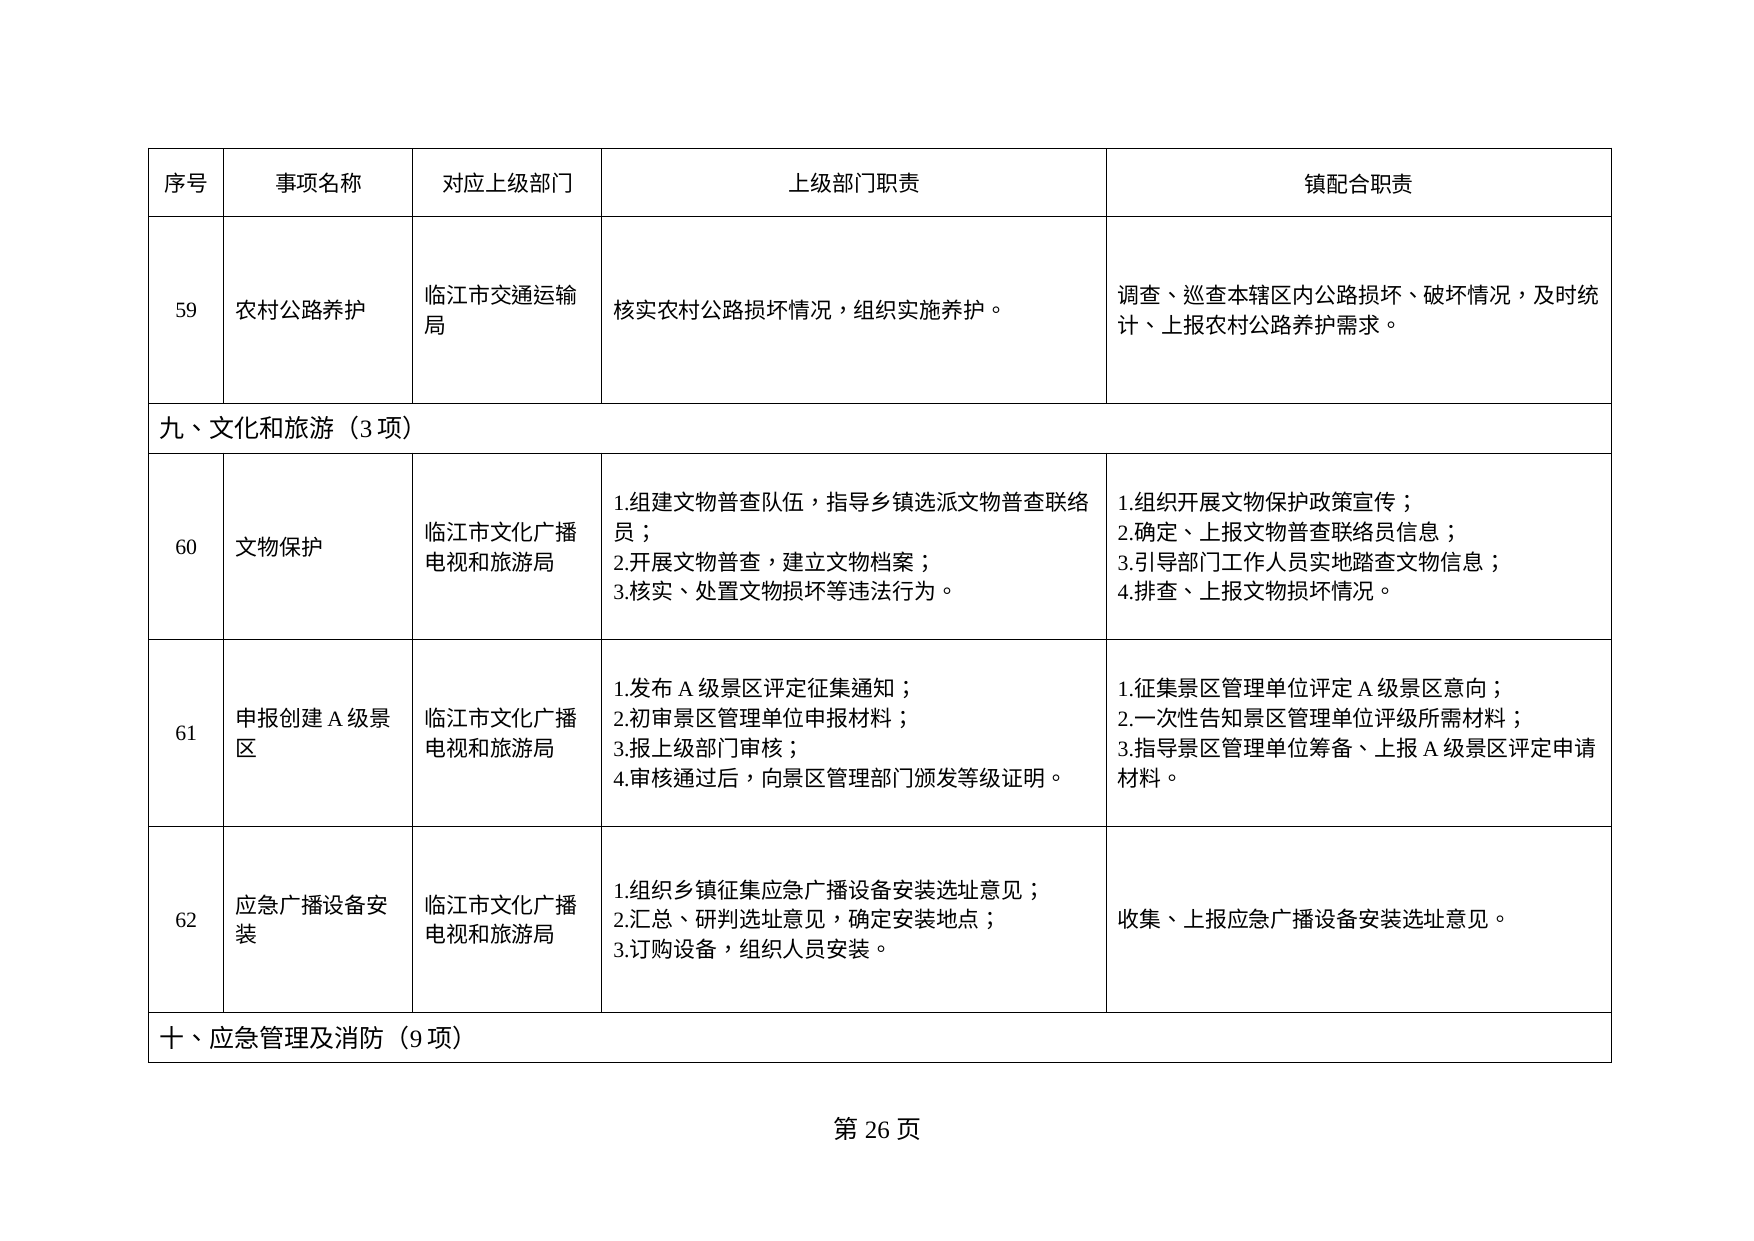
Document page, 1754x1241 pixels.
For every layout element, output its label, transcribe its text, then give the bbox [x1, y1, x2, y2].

table_cell 1.征集景区管理单位评定A级景区意向； 2.一次性告知景区管理单位评级所需材料； 3.指导景区管理单位筹备、上报A级景区评定申请材料。 [1107, 640, 1611, 826]
table_cell 62 [149, 827, 223, 1012]
table_cell 临江市文化广播电视和旅游局 [413, 640, 601, 826]
table_cell 59 [149, 217, 223, 403]
table_cell 申报创建A级景区 [224, 640, 412, 826]
table_cell 十、应急管理及消防（9项） [149, 1013, 1611, 1062]
table_cell 九、文化和旅游（3项） [149, 404, 1611, 453]
table_header 序号 [149, 149, 223, 216]
table_cell 61 [149, 640, 223, 826]
table_cell 应急广播设备安装 [224, 827, 412, 1012]
table_cell 1.组建文物普查队伍，指导乡镇选派文物普查联络员； 2.开展文物普查，建立文物档案； 3.核实、处置文物损坏等违法行为。 [602, 454, 1106, 639]
table_cell 文物保护 [224, 454, 412, 639]
table_cell 临江市交通运输局 [413, 217, 601, 403]
table_cell 核实农村公路损坏情况，组织实施养护。 [602, 217, 1106, 403]
table_header 事项名称 [224, 149, 412, 216]
table_cell 60 [149, 454, 223, 639]
table_cell 1.组织开展文物保护政策宣传； 2.确定、上报文物普查联络员信息； 3.引导部门工作人员实地踏查文物信息； 4.排查、上报文物损坏情况。 [1107, 454, 1611, 639]
table_cell 1.组织乡镇征集应急广播设备安装选址意见； 2.汇总、研判选址意见，确定安装地点； 3.订购设备，组织人员安装。 [602, 827, 1106, 1012]
table_cell 临江市文化广播电视和旅游局 [413, 827, 601, 1012]
table_header 上级部门职责 [602, 149, 1106, 216]
table_cell 收集、上报应急广播设备安装选址意见。 [1107, 827, 1611, 1012]
table_cell 1.发布A级景区评定征集通知； 2.初审景区管理单位申报材料； 3.报上级部门审核； 4.审核通过后，向景区管理部门颁发等级证明。 [602, 640, 1106, 826]
table_cell 农村公路养护 [224, 217, 412, 403]
table_cell 调查、巡查本辖区内公路损坏、破坏情况，及时统计、上报农村公路养护需求。 [1107, 217, 1611, 403]
table_header 镇配合职责 [1107, 149, 1611, 216]
table_cell 临江市文化广播电视和旅游局 [413, 454, 601, 639]
table_header 对应上级部门 [413, 149, 601, 216]
